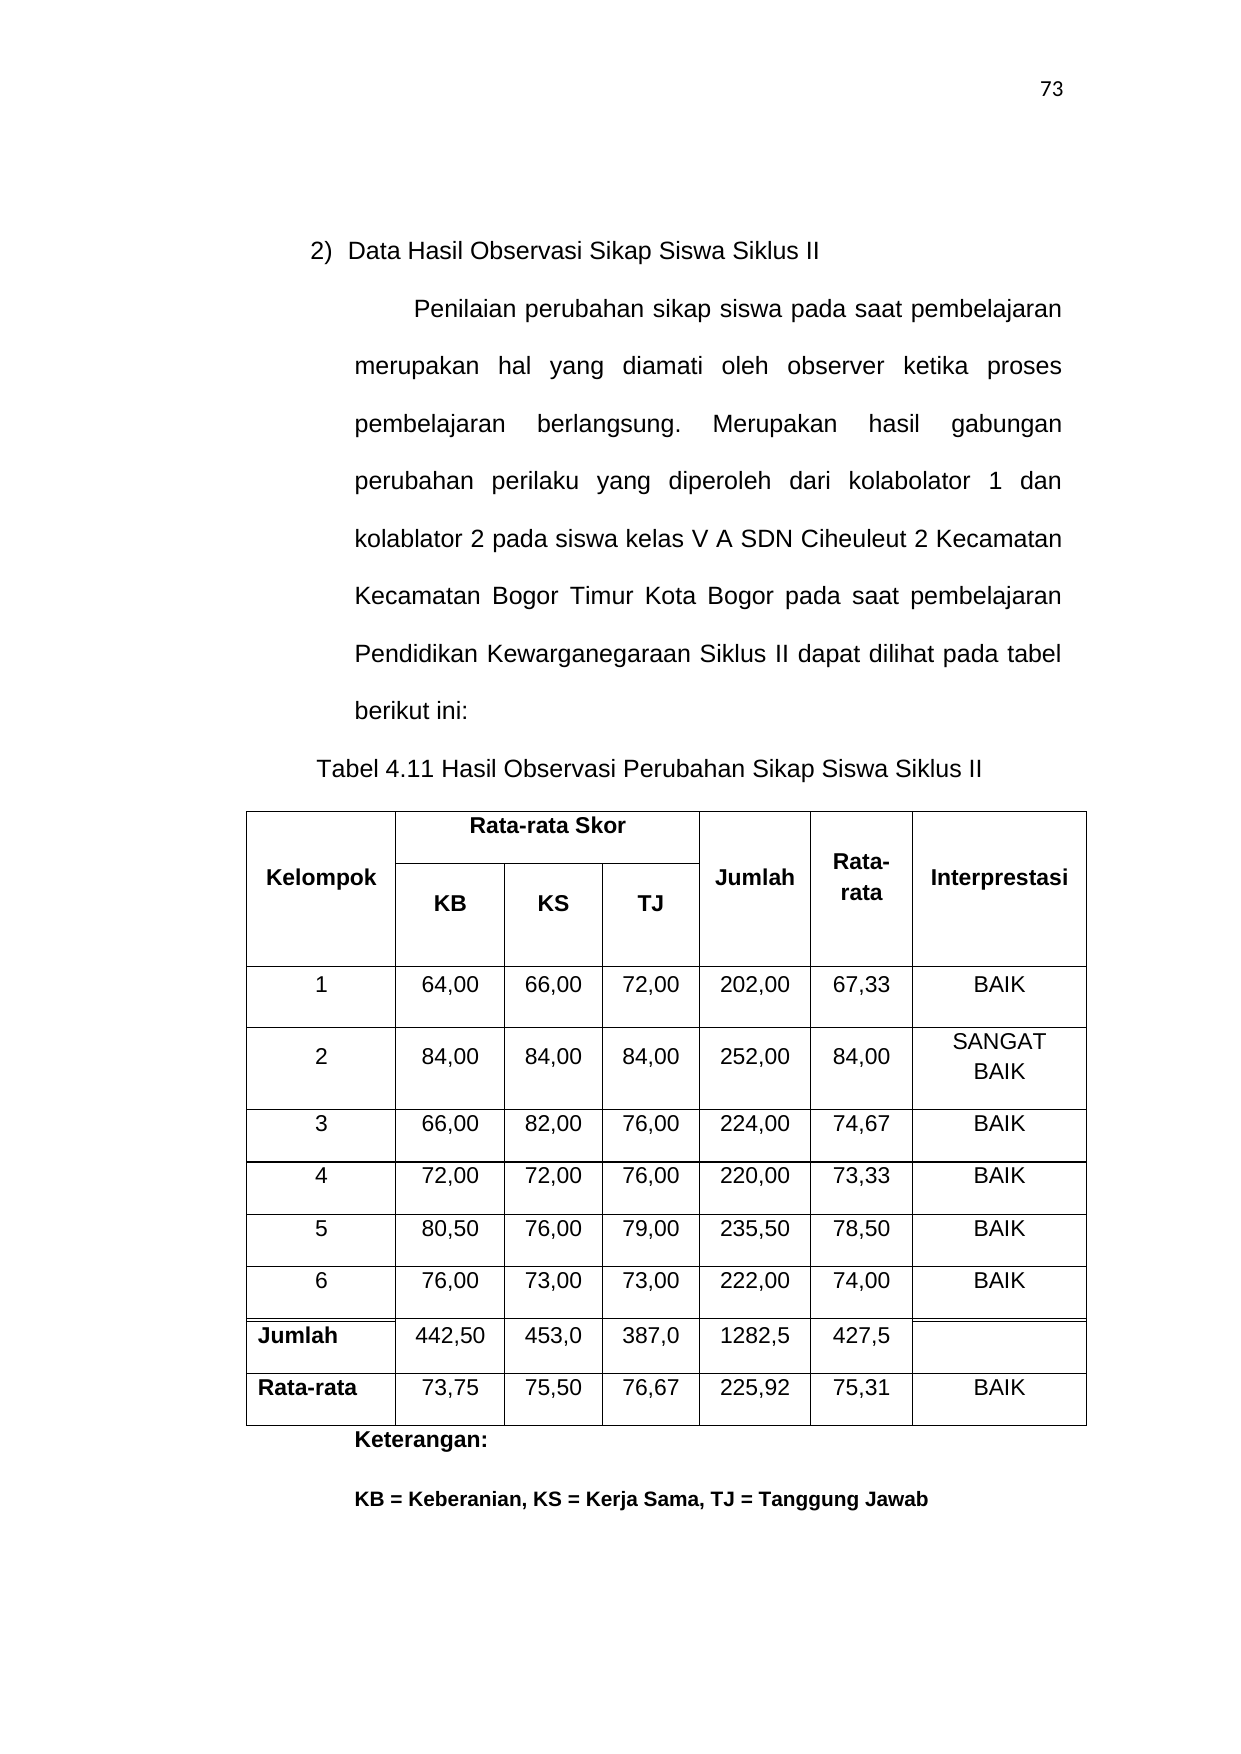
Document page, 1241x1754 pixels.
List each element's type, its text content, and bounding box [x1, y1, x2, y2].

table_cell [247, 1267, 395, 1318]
text Keterangan: [236, 1426, 1063, 1453]
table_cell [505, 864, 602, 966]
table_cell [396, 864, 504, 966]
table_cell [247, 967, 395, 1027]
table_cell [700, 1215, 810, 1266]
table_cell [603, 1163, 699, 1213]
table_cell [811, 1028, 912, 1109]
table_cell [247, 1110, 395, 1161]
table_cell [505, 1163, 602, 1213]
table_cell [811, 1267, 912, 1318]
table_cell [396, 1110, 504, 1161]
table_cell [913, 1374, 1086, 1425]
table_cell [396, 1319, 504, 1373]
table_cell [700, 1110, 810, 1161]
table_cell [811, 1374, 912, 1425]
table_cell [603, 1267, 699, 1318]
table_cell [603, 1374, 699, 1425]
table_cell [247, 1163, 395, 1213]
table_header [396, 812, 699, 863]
list Penilaian perubahan sikap siswa pada saat pembelajaran merupakan hal yang diamati oleh observer ketika proses pembelajaran berlangsung. Merupakan hasil gabungan perubahan perilaku yang diperoleh dari kolabolator 1 dan kolablator 2 pada siswa kelas V A SDN Ciheuleut 2 Kecamatan Kecamatan Bogor Timur Kota Bogor pada saat pembelajaran Pendidikan Kewarganegaraan Siklus II dapat dilihat pada tabel berikut ini: [354, 294, 1063, 725]
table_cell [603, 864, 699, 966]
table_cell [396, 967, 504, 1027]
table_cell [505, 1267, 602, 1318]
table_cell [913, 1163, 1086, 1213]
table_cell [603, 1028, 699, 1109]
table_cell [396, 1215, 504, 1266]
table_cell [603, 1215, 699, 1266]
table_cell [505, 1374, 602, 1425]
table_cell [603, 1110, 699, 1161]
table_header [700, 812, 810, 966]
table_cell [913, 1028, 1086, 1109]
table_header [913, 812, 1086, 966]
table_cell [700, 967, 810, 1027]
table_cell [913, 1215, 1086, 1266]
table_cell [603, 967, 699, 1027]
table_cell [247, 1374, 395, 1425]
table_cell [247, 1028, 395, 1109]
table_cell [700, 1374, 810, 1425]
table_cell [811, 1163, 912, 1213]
text KB = Keberanian, KS = Kerja Sama, TJ = Tanggung Jawab [354, 1487, 1063, 1511]
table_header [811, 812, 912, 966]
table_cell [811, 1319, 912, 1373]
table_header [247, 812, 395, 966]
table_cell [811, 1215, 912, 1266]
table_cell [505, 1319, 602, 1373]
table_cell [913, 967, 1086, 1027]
list Tabel 4.11 Hasil Observasi Perubahan Sikap Siswa Siklus II [236, 754, 1063, 782]
list Data Hasil Observasi Sikap Siswa Siklus II [310, 236, 1063, 265]
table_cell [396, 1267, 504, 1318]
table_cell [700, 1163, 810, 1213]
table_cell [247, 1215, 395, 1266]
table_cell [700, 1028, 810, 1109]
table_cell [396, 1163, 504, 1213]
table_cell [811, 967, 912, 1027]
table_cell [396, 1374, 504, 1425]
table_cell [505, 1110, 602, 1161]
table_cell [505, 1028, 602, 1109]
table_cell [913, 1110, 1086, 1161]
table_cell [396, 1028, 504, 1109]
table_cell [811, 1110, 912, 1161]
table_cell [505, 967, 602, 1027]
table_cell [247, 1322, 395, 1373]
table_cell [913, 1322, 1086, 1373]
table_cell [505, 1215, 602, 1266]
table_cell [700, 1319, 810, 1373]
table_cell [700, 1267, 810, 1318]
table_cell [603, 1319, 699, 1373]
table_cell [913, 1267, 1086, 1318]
